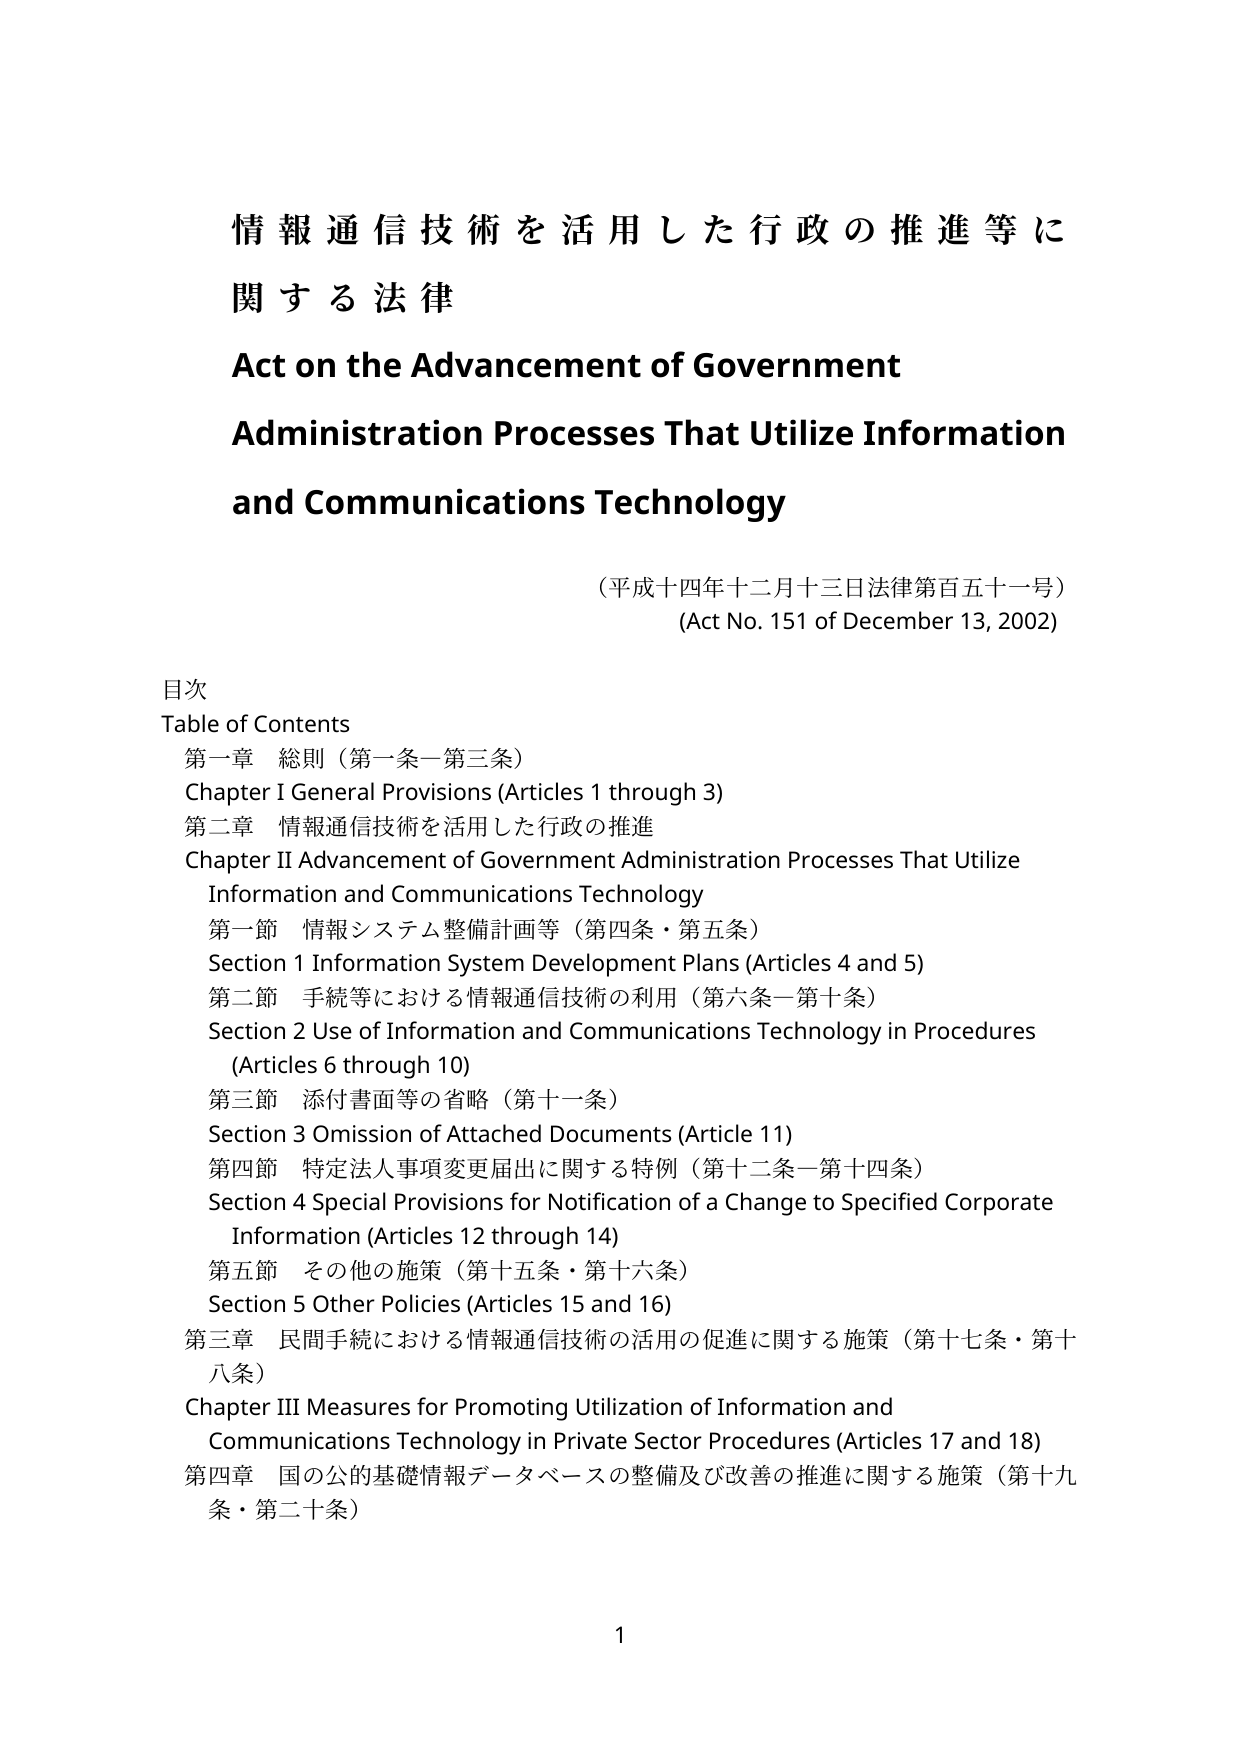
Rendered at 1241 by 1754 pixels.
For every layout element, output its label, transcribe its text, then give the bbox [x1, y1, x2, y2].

text （平成十四年十二月十三日法律第百五十一号） [161, 569, 1079, 604]
text 第四節 特定法人事項変更届出に関する特例（第十二条―第十四条） [207, 1150, 1079, 1184]
text 第一節 情報システム整備計画等（第四条・第五条） [207, 911, 1079, 945]
text 第四章 国の公的基礎情報データベースの整備及び改善の推進に関する施策（第十九条・第二十条） [184, 1458, 1079, 1526]
text Chapter I General Provisions (Articles 1 through 3) [184, 774, 1079, 809]
text Chapter III Measures for Promoting Utilization of Information and Communications Technology in Private Sector Procedures (Articles 17 and 18) [184, 1389, 1079, 1458]
text 第二章 情報通信技術を活用した行政の推進 [184, 809, 1079, 843]
text Section 4 Special Provisions for Notification of a Change to Specified Corporate Information (Articles 12 through 14) [207, 1184, 1079, 1253]
text 情報通信技術を活用した行政の推進等に関する法律 [230, 194, 1079, 330]
text 第三節 添付書面等の省略（第十一条） [207, 1082, 1079, 1116]
text Section 3 Omission of Attached Documents (Article 11) [207, 1116, 1079, 1150]
text Section 2 Use of Information and Communications Technology in Procedures (Articles 6 through 10) [207, 1014, 1079, 1082]
text (Act No. 151 of December 13, 2002) [161, 604, 1079, 638]
text 第二節 手続等における情報通信技術の利用（第六条―第十条） [207, 979, 1079, 1014]
text Act on the Advancement of Government Administration Processes That Utilize Information and Communications Technology [230, 330, 1079, 535]
text 第五節 その他の施策（第十五条・第十六条） [207, 1253, 1079, 1287]
text Table of Contents [161, 706, 1079, 740]
text 第一章 総則（第一条―第三条） [184, 740, 1079, 774]
text 目次 [161, 672, 1079, 706]
text 第三章 民間手続における情報通信技術の活用の促進に関する施策（第十七条・第十八条） [184, 1321, 1079, 1389]
text Chapter II Advancement of Government Administration Processes That Utilize Information and Communications Technology [184, 843, 1079, 911]
text Section 5 Other Policies (Articles 15 and 16) [207, 1287, 1079, 1321]
text Section 1 Information System Development Plans (Articles 4 and 5) [207, 945, 1079, 979]
